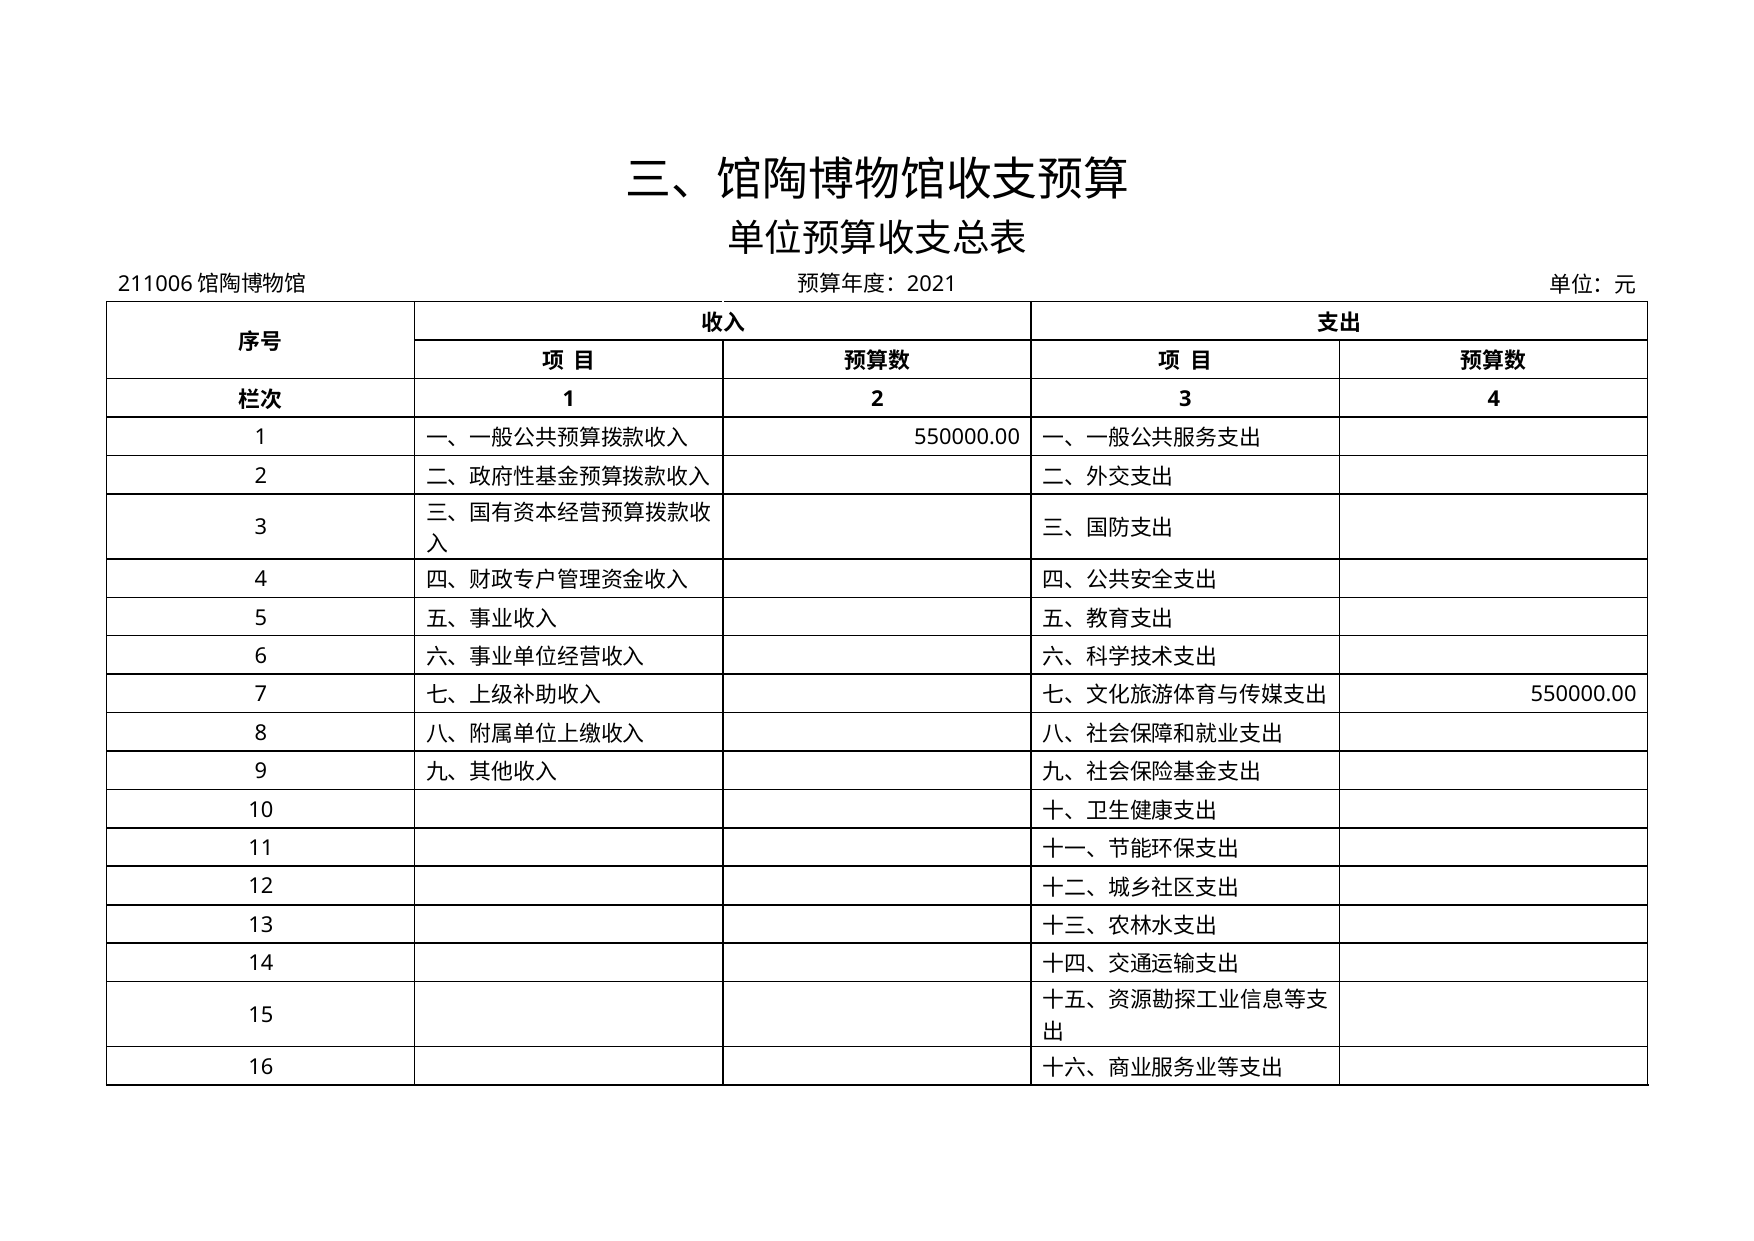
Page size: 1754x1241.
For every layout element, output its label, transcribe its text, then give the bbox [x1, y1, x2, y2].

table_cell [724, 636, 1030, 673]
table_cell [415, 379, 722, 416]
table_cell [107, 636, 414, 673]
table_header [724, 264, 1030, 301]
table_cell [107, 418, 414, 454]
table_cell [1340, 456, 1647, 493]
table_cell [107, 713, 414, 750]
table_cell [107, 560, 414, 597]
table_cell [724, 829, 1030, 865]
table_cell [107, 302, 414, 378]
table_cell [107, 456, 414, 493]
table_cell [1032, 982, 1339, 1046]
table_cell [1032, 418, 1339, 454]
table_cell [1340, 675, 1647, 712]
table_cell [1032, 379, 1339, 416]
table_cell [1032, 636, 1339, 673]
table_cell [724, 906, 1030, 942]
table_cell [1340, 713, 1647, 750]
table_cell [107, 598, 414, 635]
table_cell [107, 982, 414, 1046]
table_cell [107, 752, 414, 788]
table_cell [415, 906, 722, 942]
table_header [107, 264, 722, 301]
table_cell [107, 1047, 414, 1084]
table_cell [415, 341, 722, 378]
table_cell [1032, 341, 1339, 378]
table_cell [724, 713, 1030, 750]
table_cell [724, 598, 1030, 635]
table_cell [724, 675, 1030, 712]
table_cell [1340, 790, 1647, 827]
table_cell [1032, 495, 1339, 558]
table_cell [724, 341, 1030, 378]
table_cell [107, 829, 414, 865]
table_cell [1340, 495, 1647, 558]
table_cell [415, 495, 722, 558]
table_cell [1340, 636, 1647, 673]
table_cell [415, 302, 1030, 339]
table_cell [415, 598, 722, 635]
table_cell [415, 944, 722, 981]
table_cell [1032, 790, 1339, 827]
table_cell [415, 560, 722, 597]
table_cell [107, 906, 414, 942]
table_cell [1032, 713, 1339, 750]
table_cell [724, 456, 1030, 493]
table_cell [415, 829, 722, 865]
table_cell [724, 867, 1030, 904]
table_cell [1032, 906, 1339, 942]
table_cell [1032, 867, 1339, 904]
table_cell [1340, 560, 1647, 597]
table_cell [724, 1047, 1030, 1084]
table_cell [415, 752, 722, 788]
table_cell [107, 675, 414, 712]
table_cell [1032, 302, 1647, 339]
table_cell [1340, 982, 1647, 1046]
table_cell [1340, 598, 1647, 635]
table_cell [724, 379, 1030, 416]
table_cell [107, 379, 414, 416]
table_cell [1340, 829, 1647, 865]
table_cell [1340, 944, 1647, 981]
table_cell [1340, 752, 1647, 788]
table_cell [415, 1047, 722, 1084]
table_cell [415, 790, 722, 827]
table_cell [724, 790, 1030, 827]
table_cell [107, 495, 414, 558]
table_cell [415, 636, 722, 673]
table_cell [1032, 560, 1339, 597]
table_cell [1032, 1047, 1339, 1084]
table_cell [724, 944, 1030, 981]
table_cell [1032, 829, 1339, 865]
text 三、馆陶博物馆收支预算 [106, 142, 1648, 208]
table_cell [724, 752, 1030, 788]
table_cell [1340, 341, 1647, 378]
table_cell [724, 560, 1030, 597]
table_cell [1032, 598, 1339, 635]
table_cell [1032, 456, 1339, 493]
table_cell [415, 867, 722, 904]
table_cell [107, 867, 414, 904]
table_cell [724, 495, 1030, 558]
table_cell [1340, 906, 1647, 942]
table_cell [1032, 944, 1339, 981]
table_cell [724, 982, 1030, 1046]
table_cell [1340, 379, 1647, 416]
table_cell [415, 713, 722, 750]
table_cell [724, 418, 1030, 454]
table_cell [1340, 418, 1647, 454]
text 单位预算收支总表 [106, 208, 1648, 262]
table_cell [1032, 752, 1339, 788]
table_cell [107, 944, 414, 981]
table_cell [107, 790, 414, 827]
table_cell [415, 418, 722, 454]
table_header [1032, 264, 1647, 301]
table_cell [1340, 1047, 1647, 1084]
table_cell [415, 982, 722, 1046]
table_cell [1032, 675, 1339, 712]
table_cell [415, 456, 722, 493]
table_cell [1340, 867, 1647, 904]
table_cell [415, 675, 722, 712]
